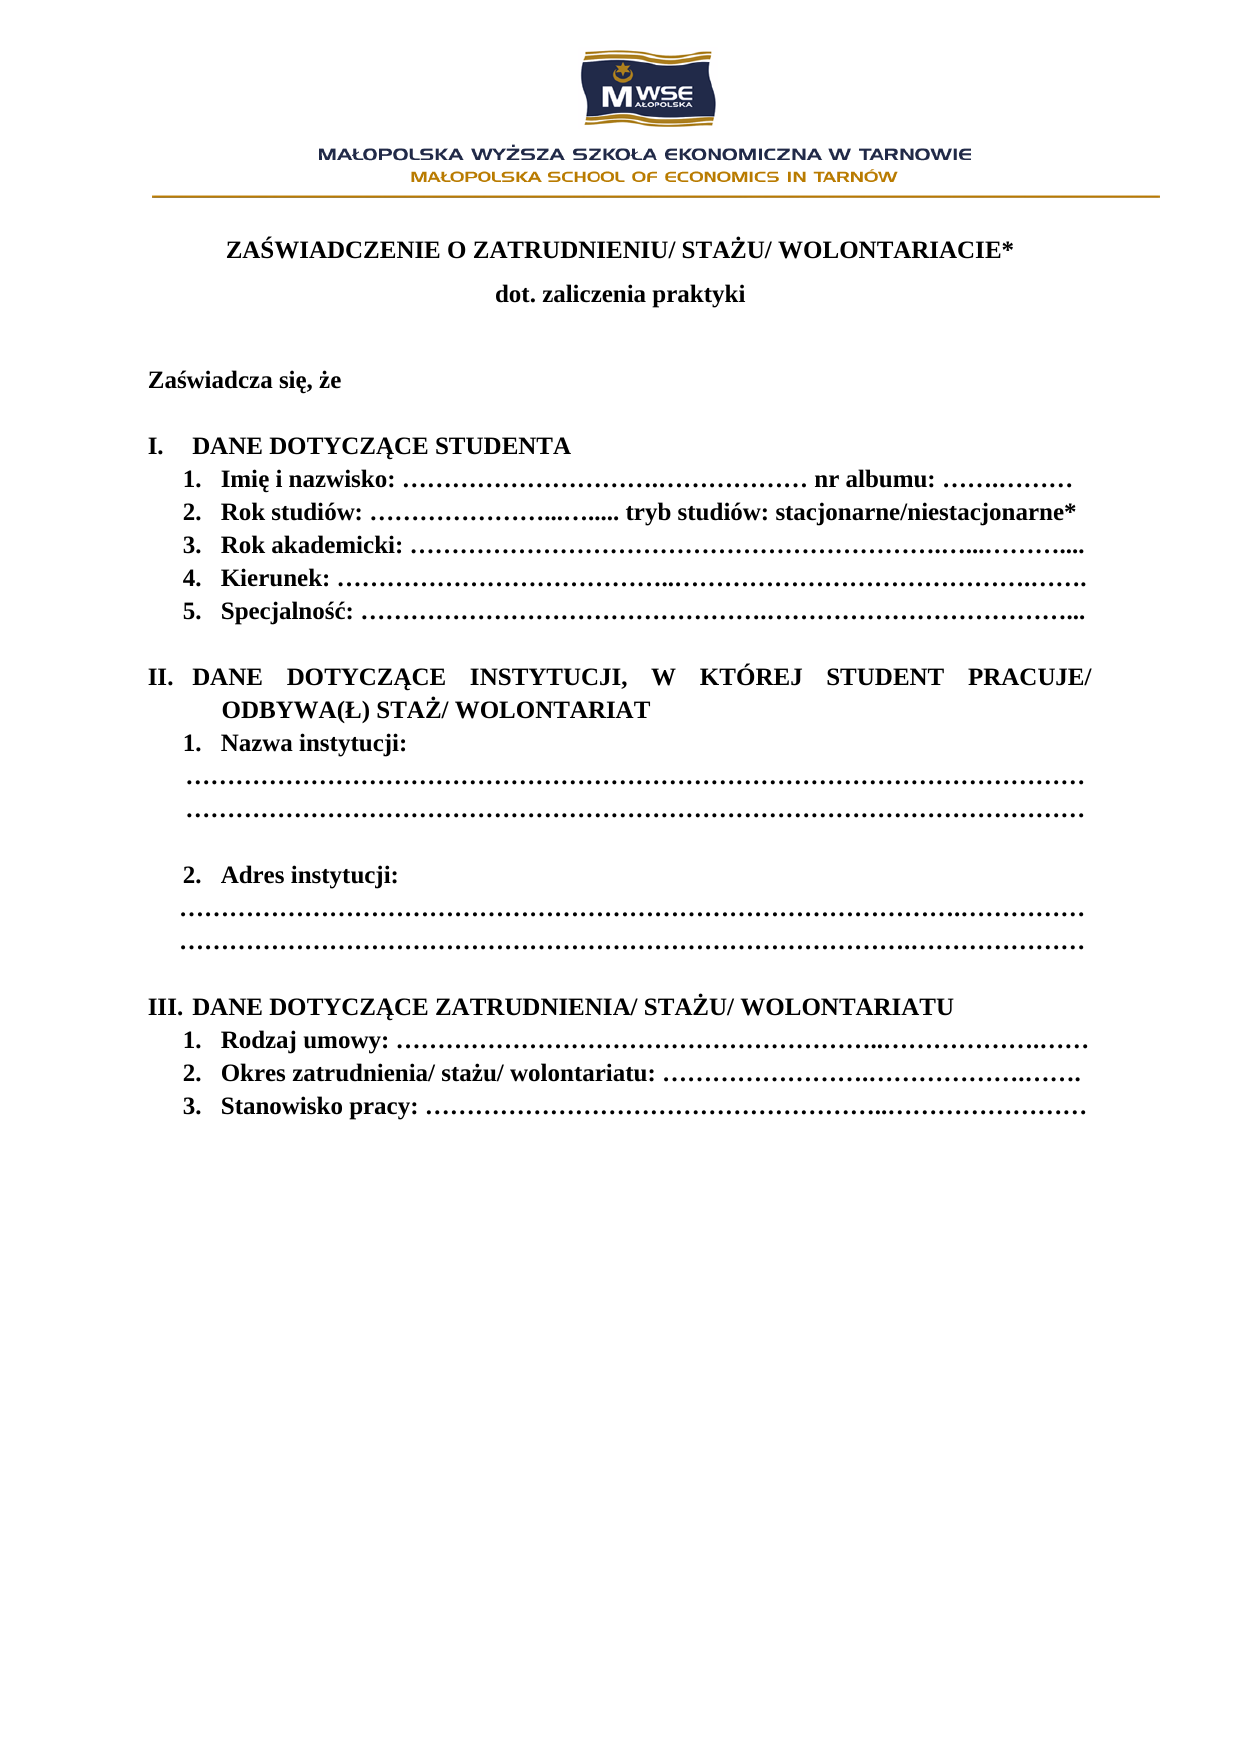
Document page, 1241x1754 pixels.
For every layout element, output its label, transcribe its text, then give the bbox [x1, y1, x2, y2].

text ……………………………………………………………………………………………… [148, 794, 1093, 823]
list Adres instytucji: [183, 860, 1093, 889]
list DANE DOTYCZĄCE ZATRUDNIENIA/ STAŻU/ WOLONTARIATU [148, 992, 1093, 1021]
text ……………………………………………………………………………………………… [148, 761, 1093, 790]
list Rok akademicki: ……………………………………………………….…...……….... [183, 530, 1093, 559]
picture [147, 44, 1164, 199]
text Zaświadcza się, że [148, 365, 1093, 394]
text ………………………………………………………………………………….…………… [148, 893, 1093, 922]
text ZAŚWIADCZENIE O ZATRUDNIENIU/ STAŻU/ WOLONTARIACIE* [148, 236, 1093, 264]
list Imię i nazwisko: ………………………….……………… nr albumu: …….……… [183, 464, 1093, 493]
list Rodzaj umowy: …………………………………………………..……………….…… [183, 1025, 1093, 1054]
list Nazwa instytucji: [183, 728, 1093, 757]
list Stanowisko pracy: ………………………………………………..…………………… [183, 1091, 1093, 1120]
list Kierunek: …………………………………..…………………………………….……. [183, 563, 1093, 592]
list DANE DOTYCZĄCE INSTYTUCJI, W KTÓREJ STUDENT PRACUJE/ ODBYWA(Ł) STAŻ/ WOLONTARIAT [148, 662, 1093, 724]
list Rok studiów: …………………...…..... tryb studiów: stacjonarne/niestacjonarne* [183, 497, 1093, 526]
list DANE DOTYCZĄCE STUDENTA [148, 431, 1093, 460]
text dot. zaliczenia praktyki [148, 279, 1093, 307]
list Specjalność: ………………………………………….………………………………... [183, 596, 1093, 625]
text …………………………………………………………………………….………………… [148, 926, 1093, 955]
list Okres zatrudnienia/ stażu/ wolontariatu: …………………….……………….……. [183, 1058, 1093, 1087]
